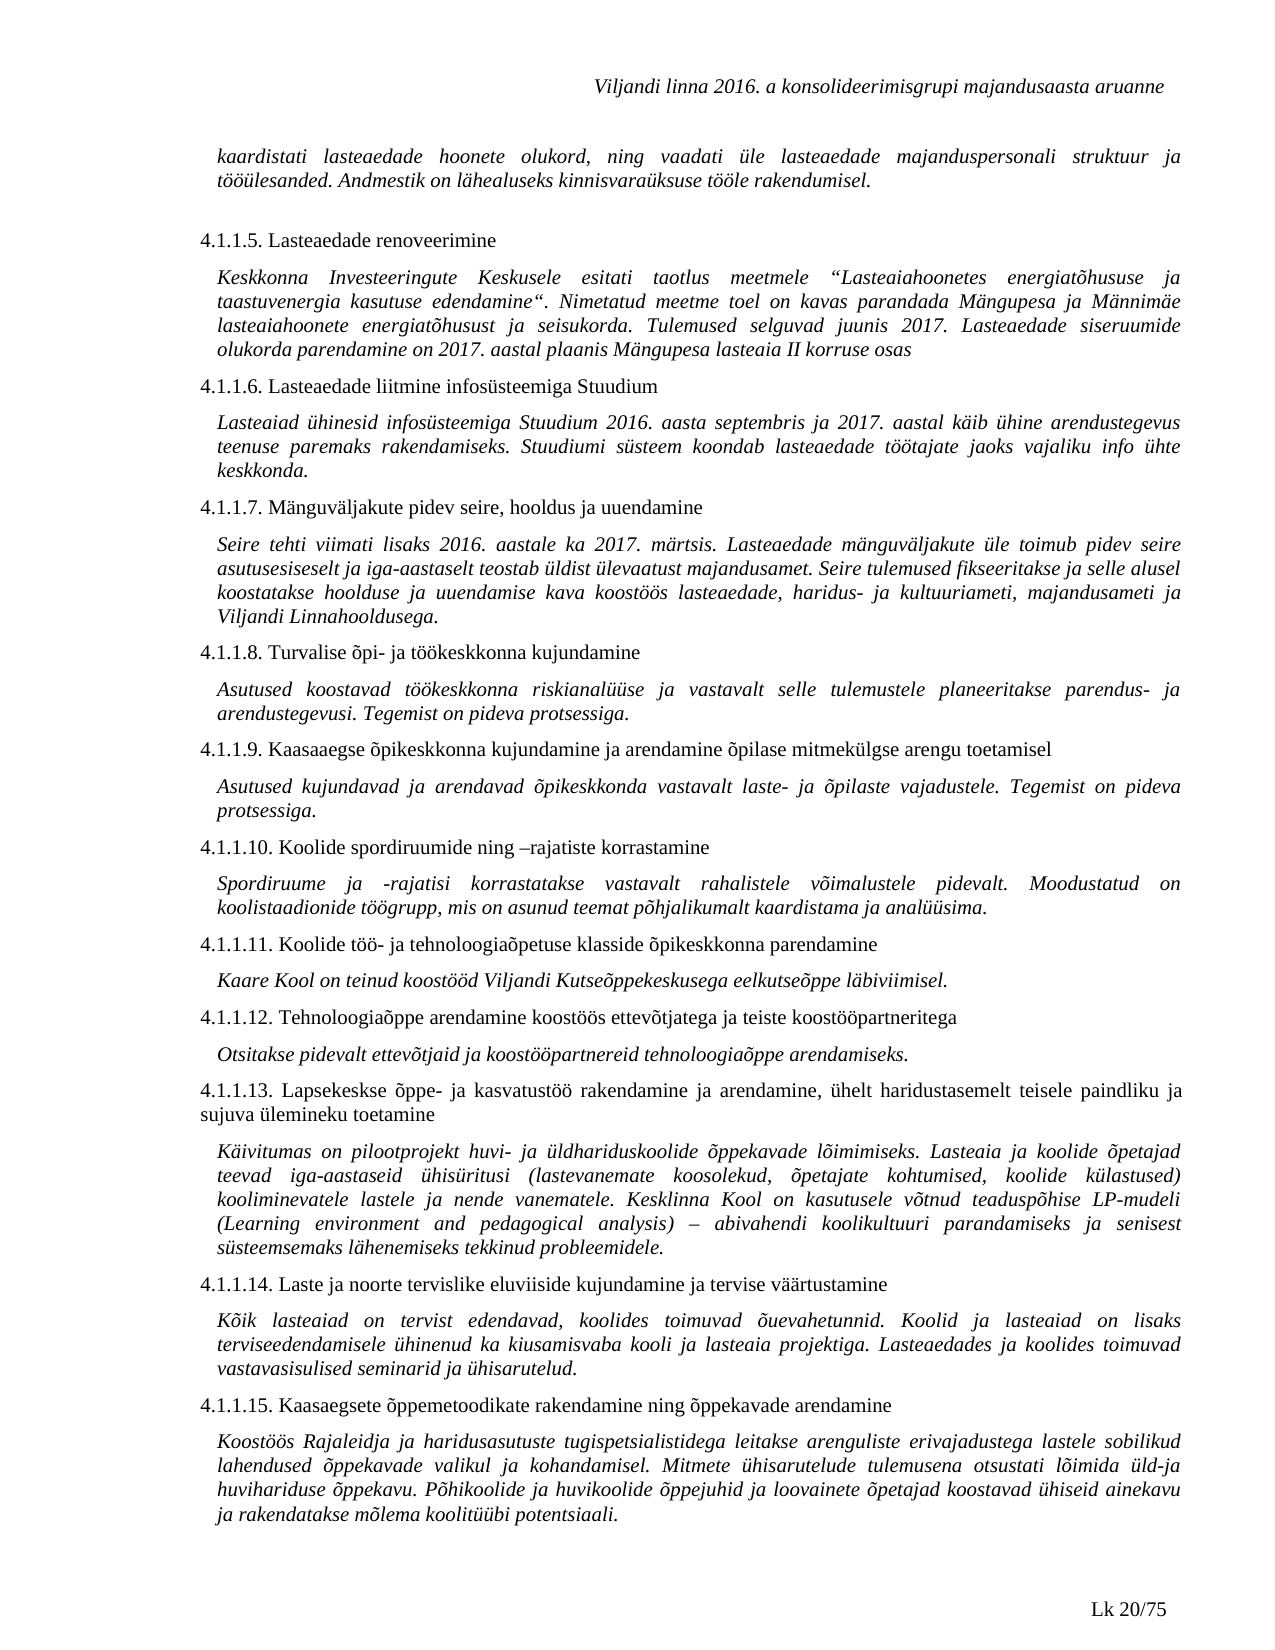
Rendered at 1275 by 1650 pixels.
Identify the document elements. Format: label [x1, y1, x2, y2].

table_cell [193, 131, 1191, 1538]
